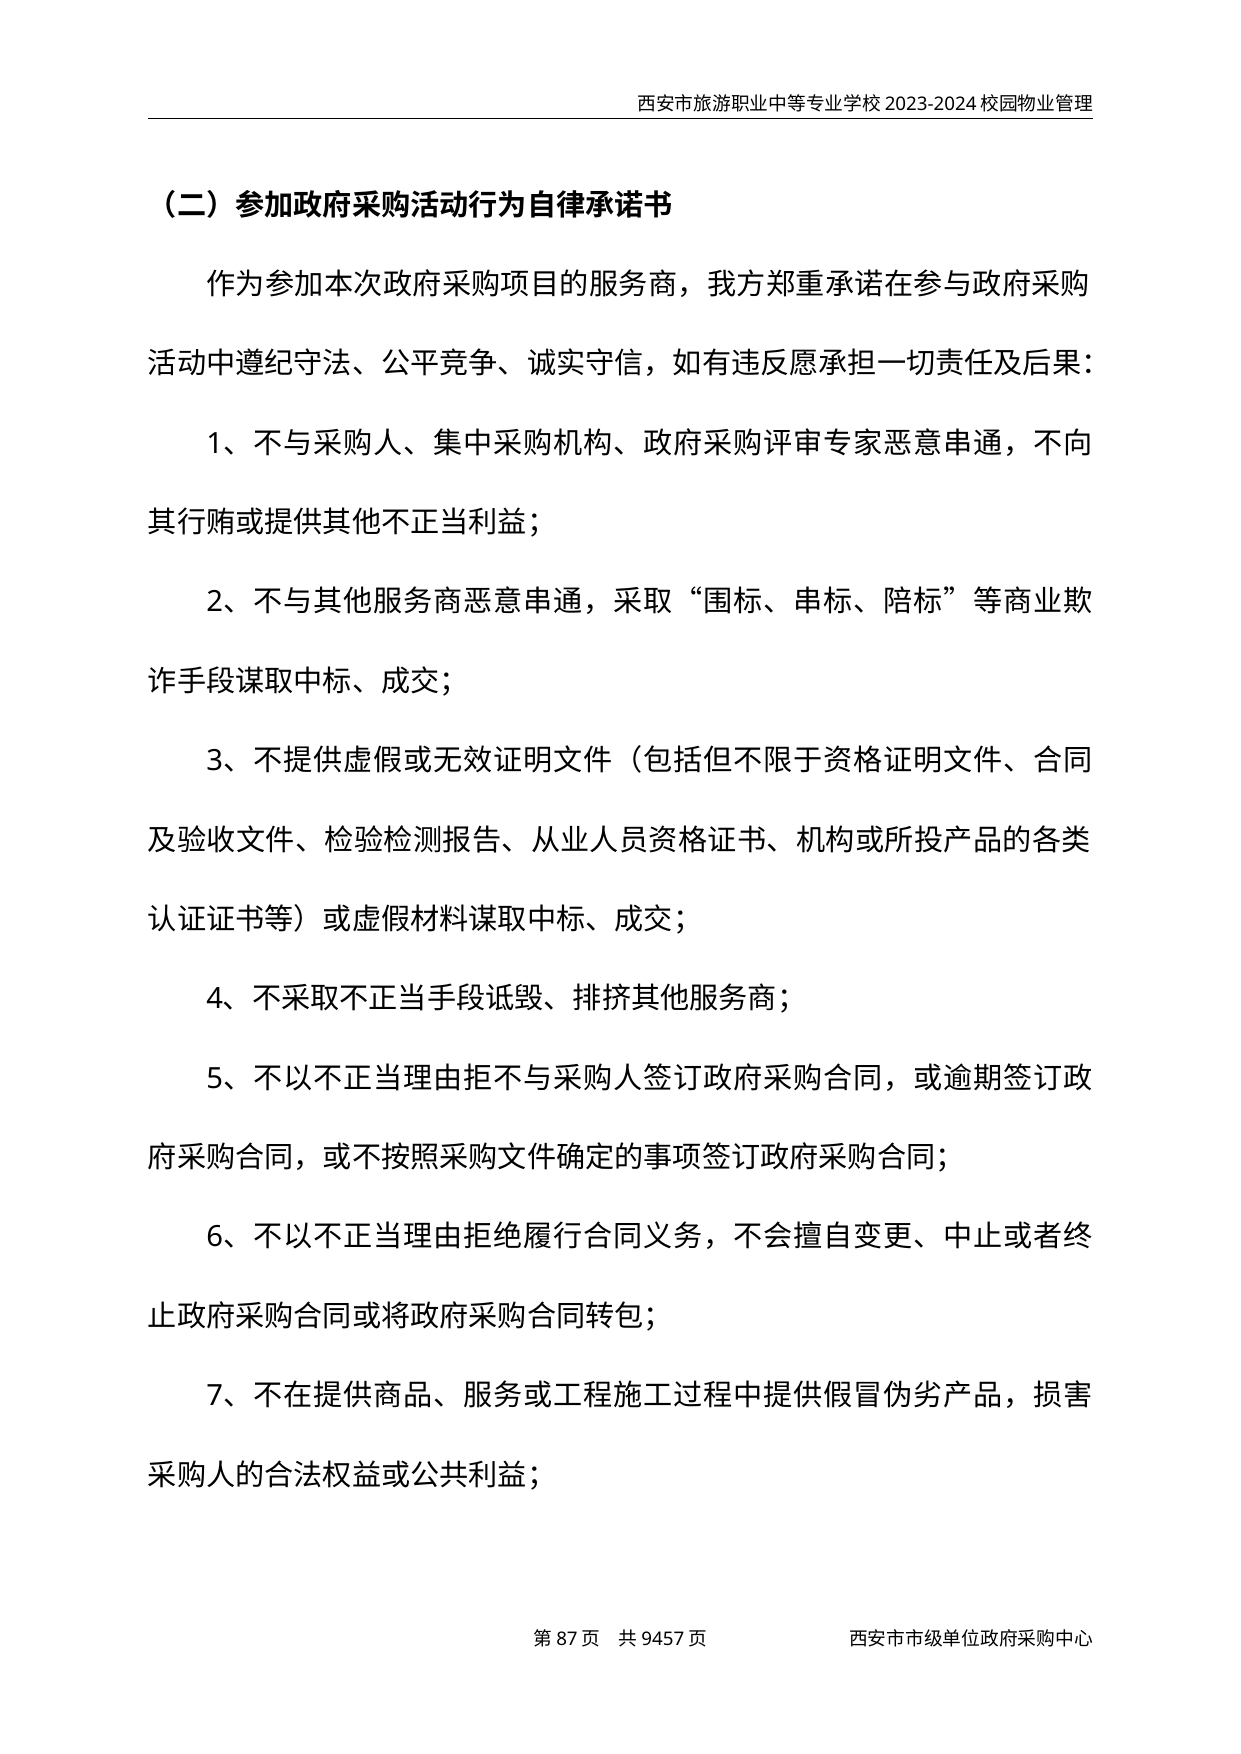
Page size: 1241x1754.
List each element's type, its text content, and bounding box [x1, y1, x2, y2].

text （二）参加政府采购活动行为自律承诺书 [148, 163, 1093, 242]
text 5、不以不正当理由拒不与采购人签订政府采购合同，或逾期签订政府采购合同，或不按照采购文件确定的事项签订政府采购合同； [148, 1036, 1093, 1194]
text 2、不与其他服务商恶意串通，采取“围标、串标、陪标”等商业欺诈手段谋取中 标、成 交； [148, 559, 1093, 718]
text 6、不以不正当理由拒绝履行合同义务，不会擅自变更、中止或者终止政府采购合同或将政府采购合同转包； [148, 1194, 1093, 1353]
text 作为参加本次政府采购项目的服务商，我方郑重承诺在参与政府采购活动中遵纪守法、公平竞争、诚实守信，如有违反愿承担一切责任及后果： [148, 242, 1093, 401]
text 4、不采取不正当手段诋毁、排挤其他服务商； [148, 956, 1093, 1036]
text 3、不提供虚假或无效证明文件（包括但不限于资格证明文件、合同及验收文件、检验检测报告、从业人员资格证书、机构或所投产品的各类认证证书等）或虚假材料谋取中 标、成 交； [148, 718, 1093, 956]
text 1、不与采购人、集中采购机构、政府采购评审专家恶意串通，不向其行贿或提供其他不正当利益； [148, 401, 1093, 559]
text 7、不在提供商品、服务或工程施工过程中提供假冒伪劣产品，损害采购人的合法权益或公共利益； [148, 1353, 1093, 1512]
